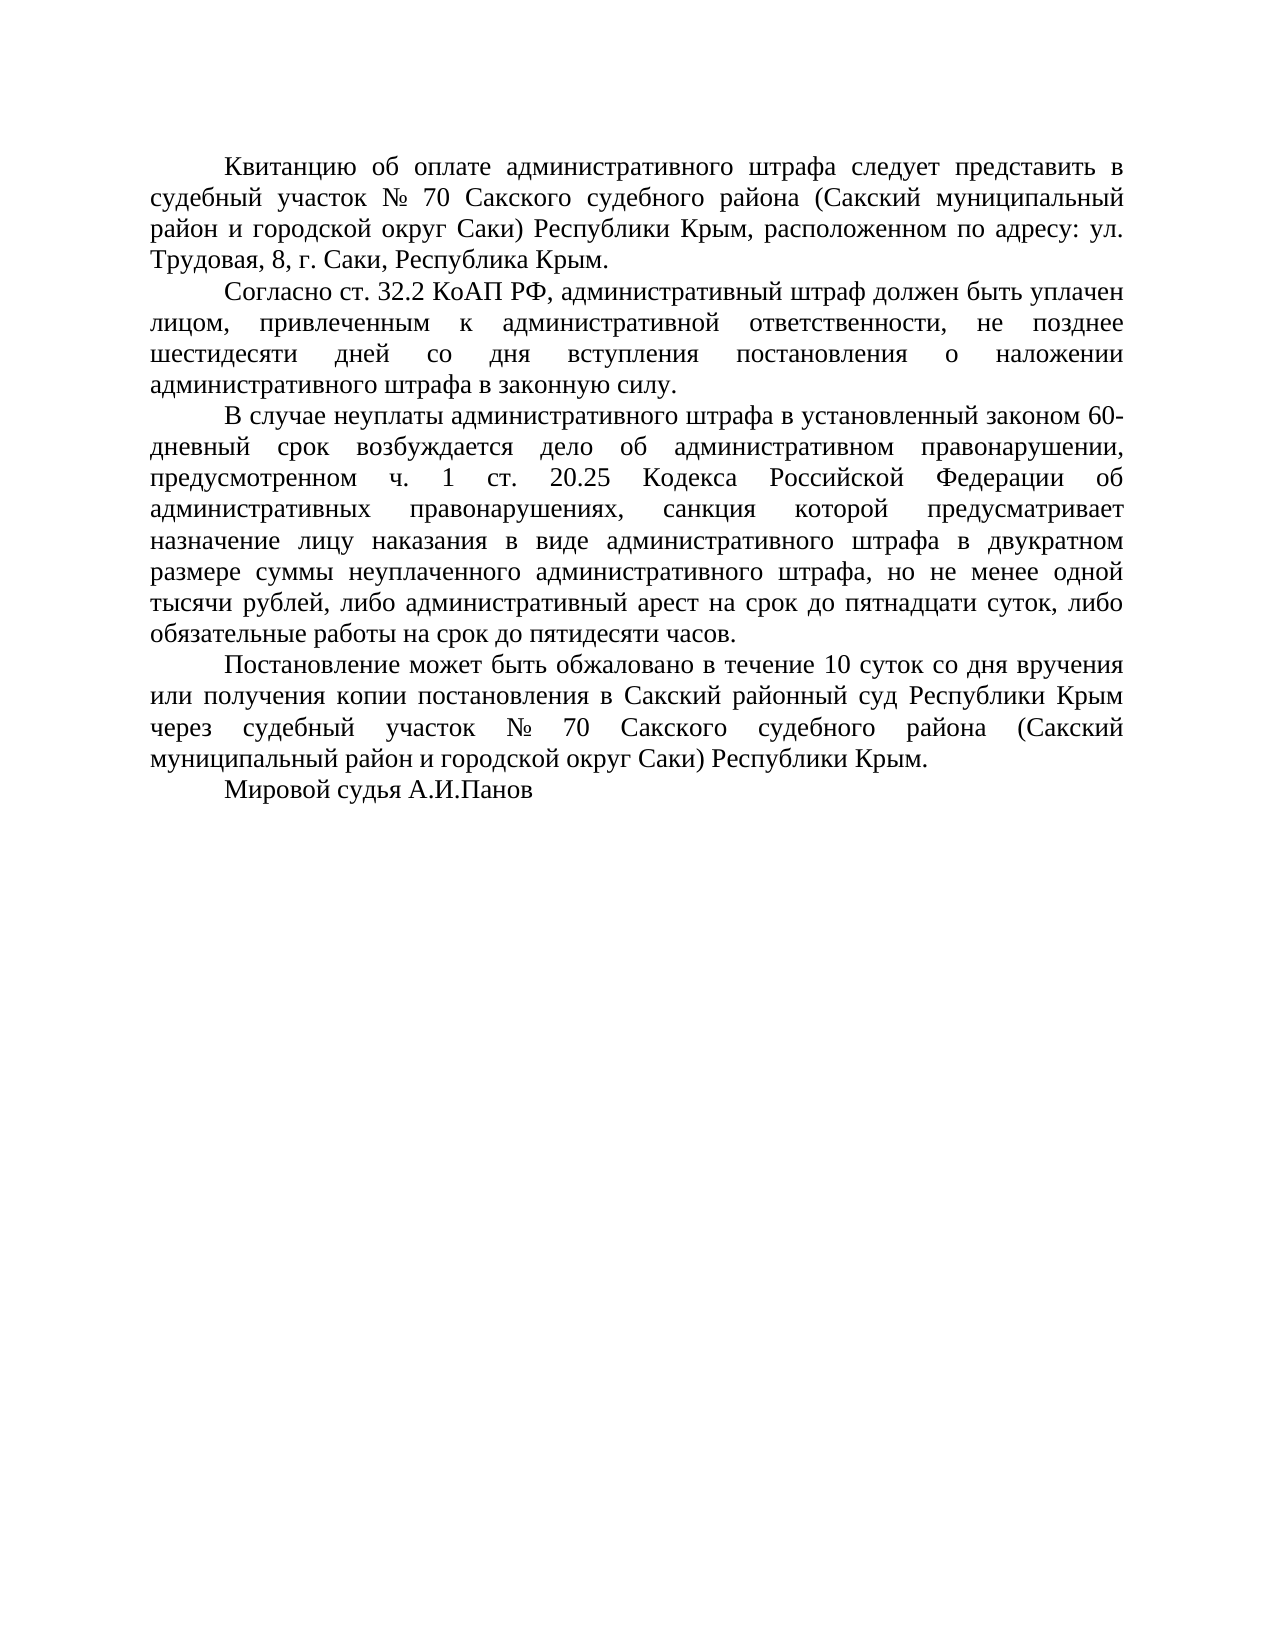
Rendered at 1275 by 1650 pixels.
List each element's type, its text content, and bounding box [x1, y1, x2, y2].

text В случае неуплаты административного штрафа в установленный законом 60-дневный срок возбуждается дело об административном правонарушении, предусмотренном ч. 1 ст. 20.25 Кодекса Российской Федерации об административных правонарушениях, санкция которой предусматривает назначение лицу наказания в виде административного штрафа в двукратном размере суммы неуплаченного административного штрафа, но не менее одной тысячи рублей, либо административный арест на срок до пятнадцати суток, либо обязательные работы на срок до пятидесяти часов. [150, 399, 1125, 648]
text Квитанцию об оплате административного штрафа следует представить в судебный участок № 70 Сакского судебного района (Сакский муниципальный район и городской округ Саки) Республики Крым, расположенном по адресу: ул. Трудовая, 8, г. Саки, Республика Крым. [150, 150, 1125, 274]
text Мировой судья А.И.Панов [150, 773, 1125, 804]
text Согласно ст. 32.2 КоАП РФ, административный штраф должен быть уплачен лицом, привлеченным к административной ответственности, не позднее шестидесяти дней со дня вступления постановления о наложении административного штрафа в законную силу. [150, 274, 1125, 399]
text Постановление может быть обжаловано в течение 10 суток со дня вручения или получения копии постановления в Сакский районный суд Республики Крым через судебный участок № 70 Сакского судебного района (Сакский муниципальный район и городской округ Саки) Республики Крым. [150, 648, 1125, 773]
